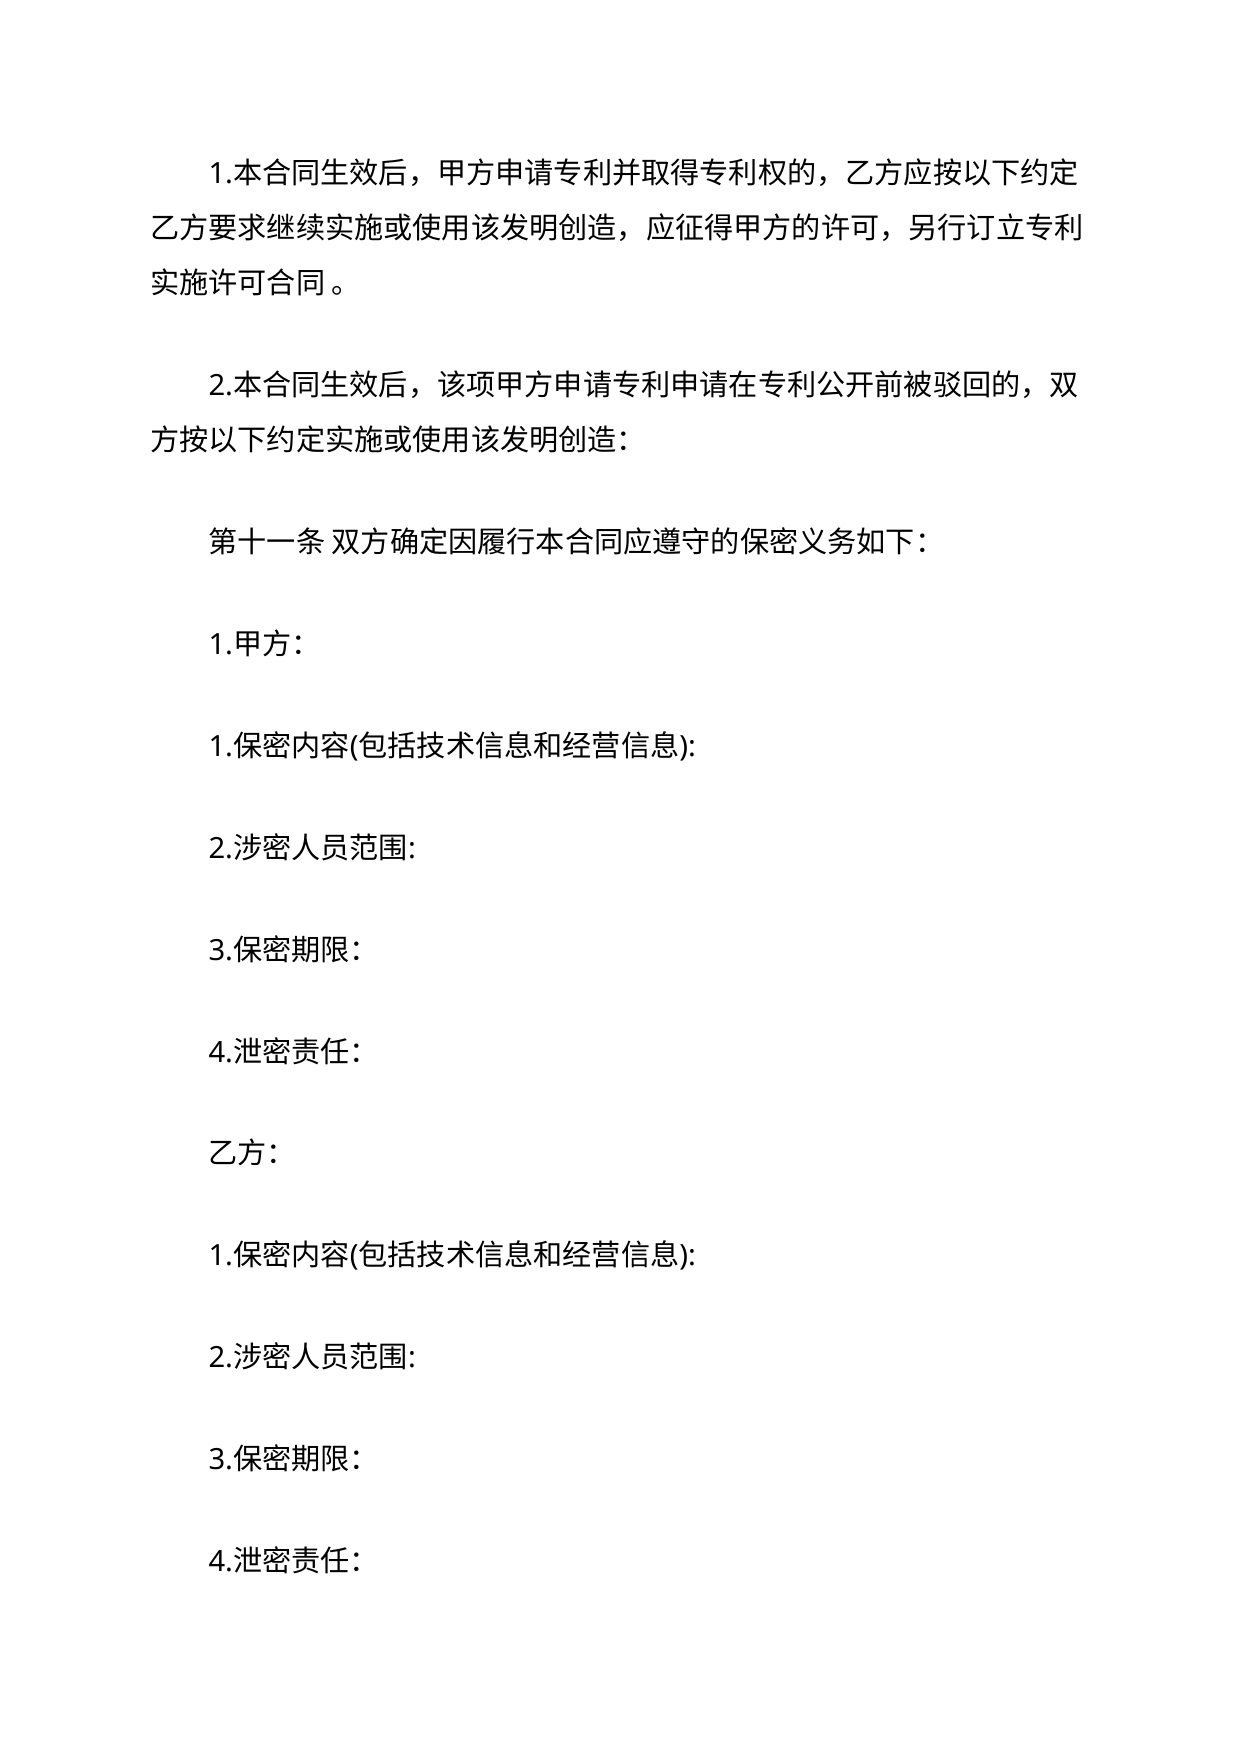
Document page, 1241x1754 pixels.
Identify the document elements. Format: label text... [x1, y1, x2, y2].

text 4.泄密责任： [150, 1538, 1090, 1580]
text 3.保密期限： [150, 1436, 1090, 1478]
text 第十一条 双方确定因履行本合同应遵守的保密义务如下： [150, 518, 1090, 561]
text 1.甲方： [150, 620, 1090, 663]
text 1.保密内容(包括技术信息和经营信息): [150, 1232, 1090, 1274]
text 4.泄密责任： [150, 1028, 1090, 1071]
text 1.保密内容(包括技术信息和经营信息): [150, 722, 1090, 764]
text 2.涉密人员范围: [150, 824, 1090, 867]
text 乙方： [150, 1130, 1090, 1172]
text 1.本合同生效后，甲方申请专利并取得专利权的，乙方应按以下约定乙方要求继续实施或使用该发明创造，应征得甲方的许可，另行订立专利实施许可合同 。 [150, 150, 1090, 302]
text 3.保密期限： [150, 926, 1090, 968]
text 2.涉密人员范围: [150, 1334, 1090, 1376]
text 2.本合同生效后，该项甲方申请专利申请在专利公开前被驳回的，双方按以下约定实施或使用该发明创造： [150, 362, 1090, 459]
